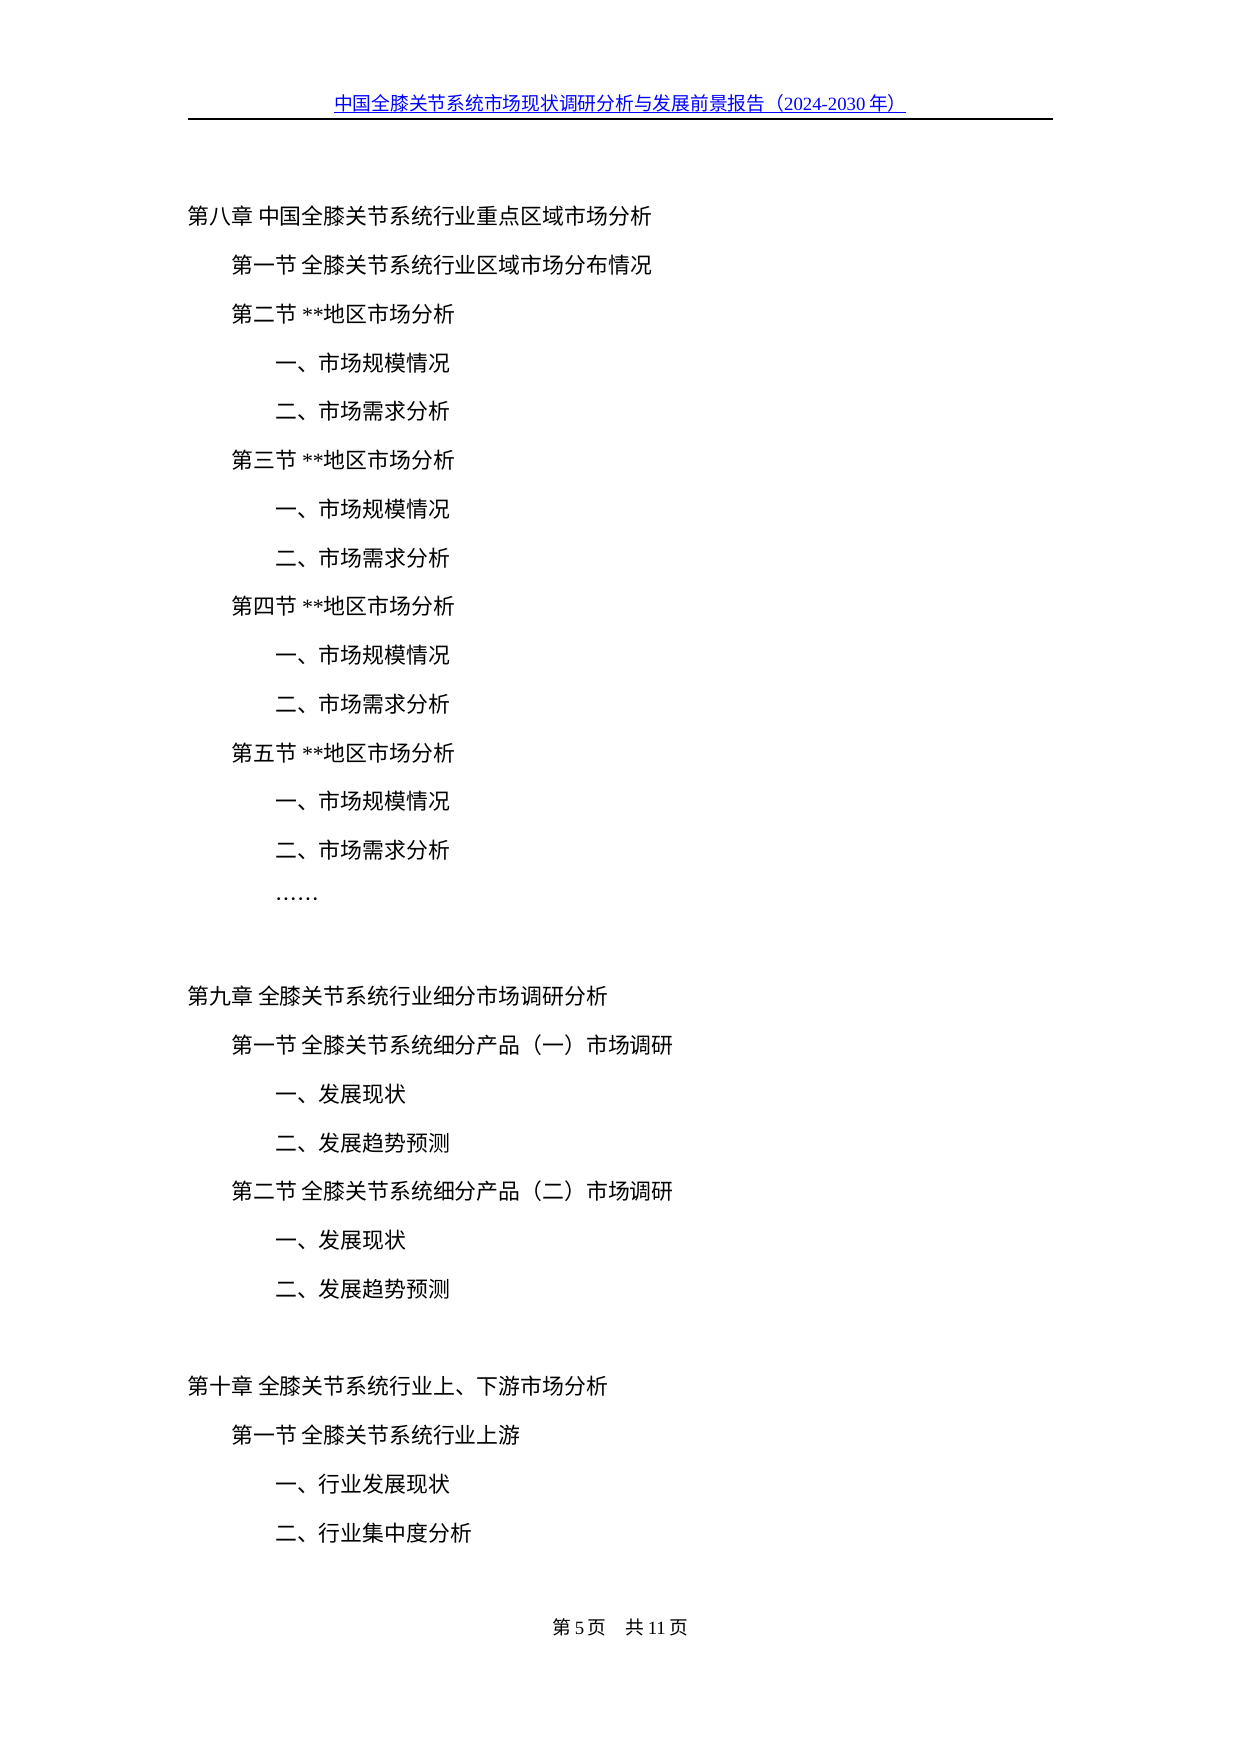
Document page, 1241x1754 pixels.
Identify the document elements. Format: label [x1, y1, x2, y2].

text [187, 150, 1053, 1548]
